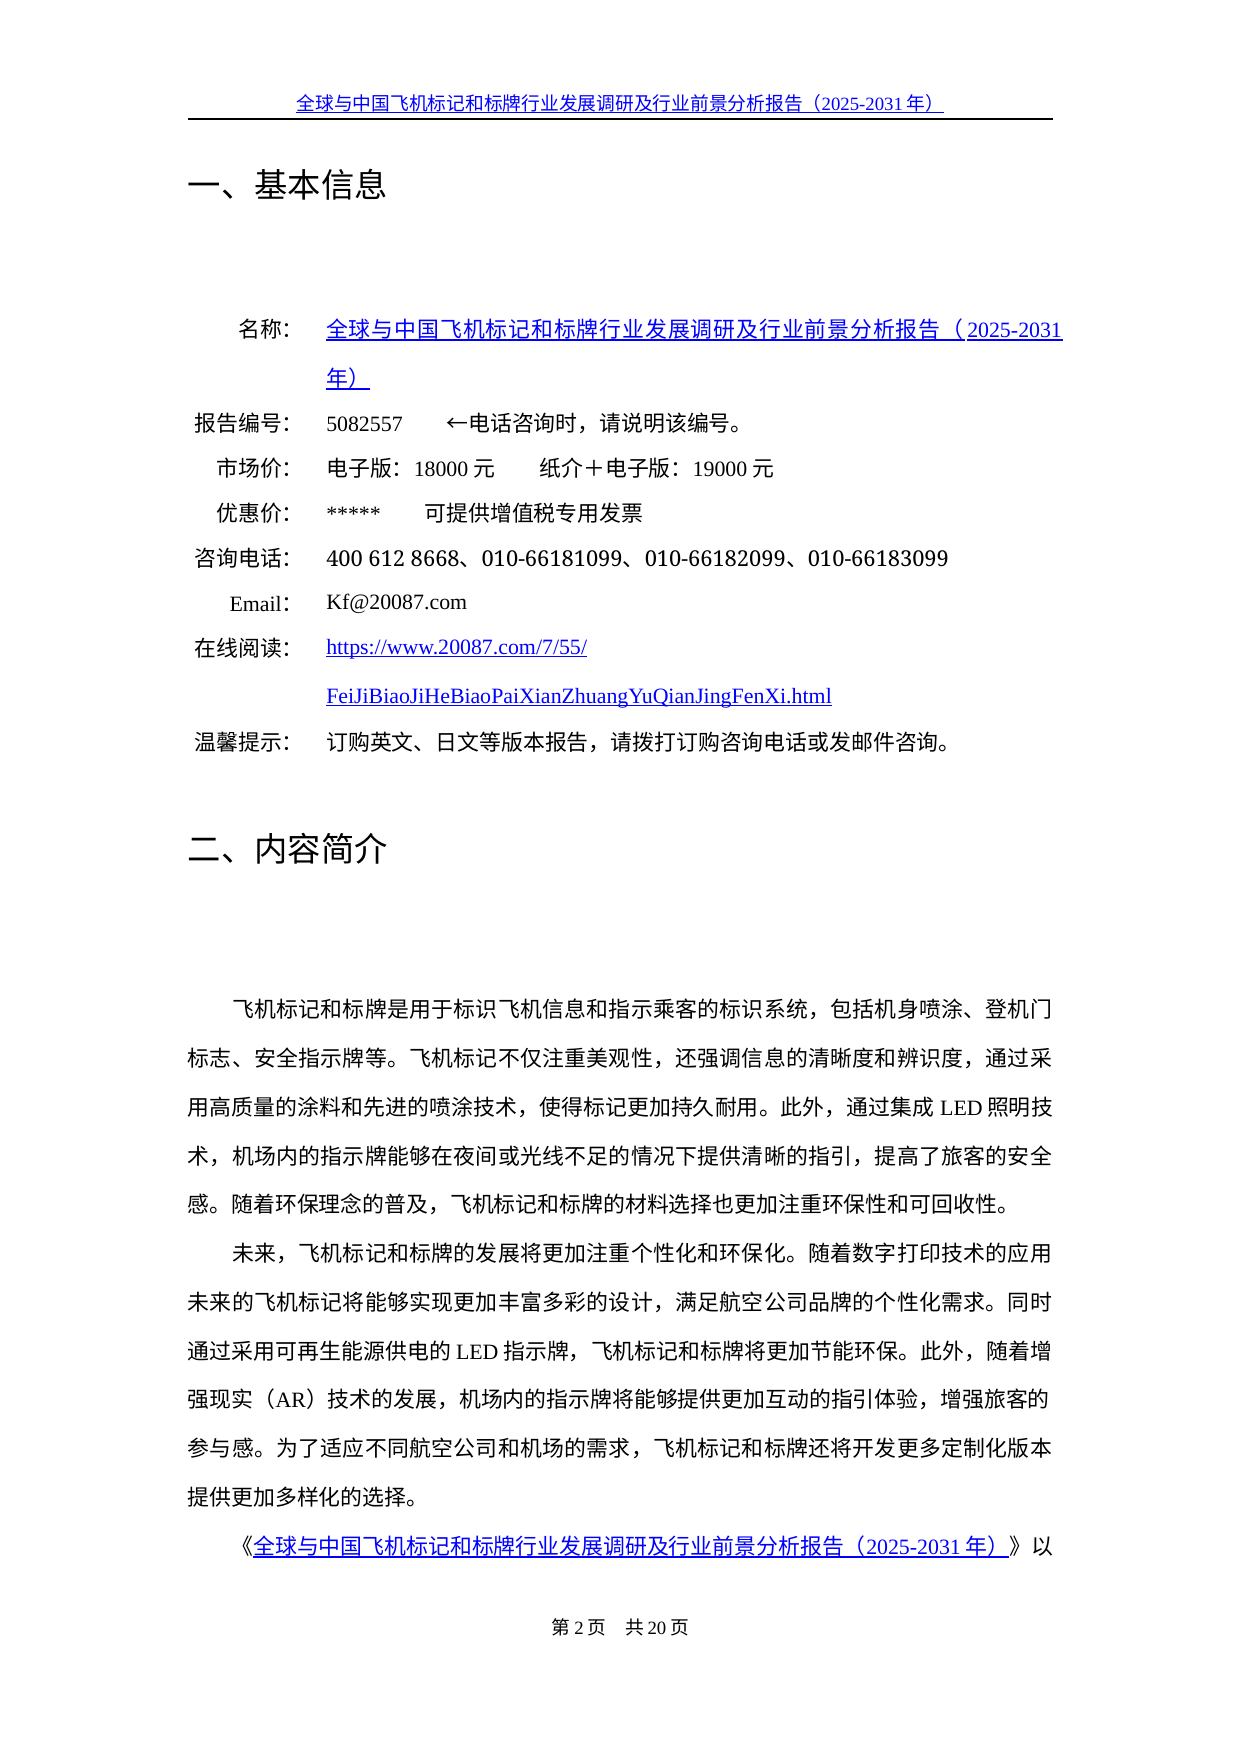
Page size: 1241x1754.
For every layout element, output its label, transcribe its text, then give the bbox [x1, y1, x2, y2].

table_header 名称： [167, 312, 315, 405]
table_cell 温馨提示： [167, 724, 315, 769]
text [187, 992, 1053, 1561]
table_cell Email： [167, 585, 315, 630]
table_cell ***** 可提供增值税专用发票 [315, 495, 1073, 540]
table_cell 在线阅读： [167, 630, 315, 724]
title 一、基本信息 [187, 150, 1053, 215]
title 二、内容简介 [187, 814, 1053, 879]
table_cell [315, 630, 1073, 724]
table_cell 400 612 8668、010-66181099、010-66182099、010-66183099 [315, 540, 1073, 585]
table_cell 市场价： [167, 450, 315, 495]
table_header 全球与中国飞机标记和标牌行业发展调研及行业前景分析报告（2025-2031年） [315, 312, 1073, 405]
table_cell Kf@20087.com [315, 585, 1073, 630]
table_cell 5082557 ←电话咨询时，请说明该编号。 [315, 405, 1073, 450]
table_cell 咨询电话： [167, 540, 315, 585]
table_cell 报告编号： [167, 405, 315, 450]
table_cell 订购英文、日文等版本报告，请拨打订购咨询电话或发邮件咨询。 [315, 724, 1073, 769]
table_cell 电子版：18000 元 纸介＋电子版：19000 元 [315, 450, 1073, 495]
table_cell 优惠价： [167, 495, 315, 540]
